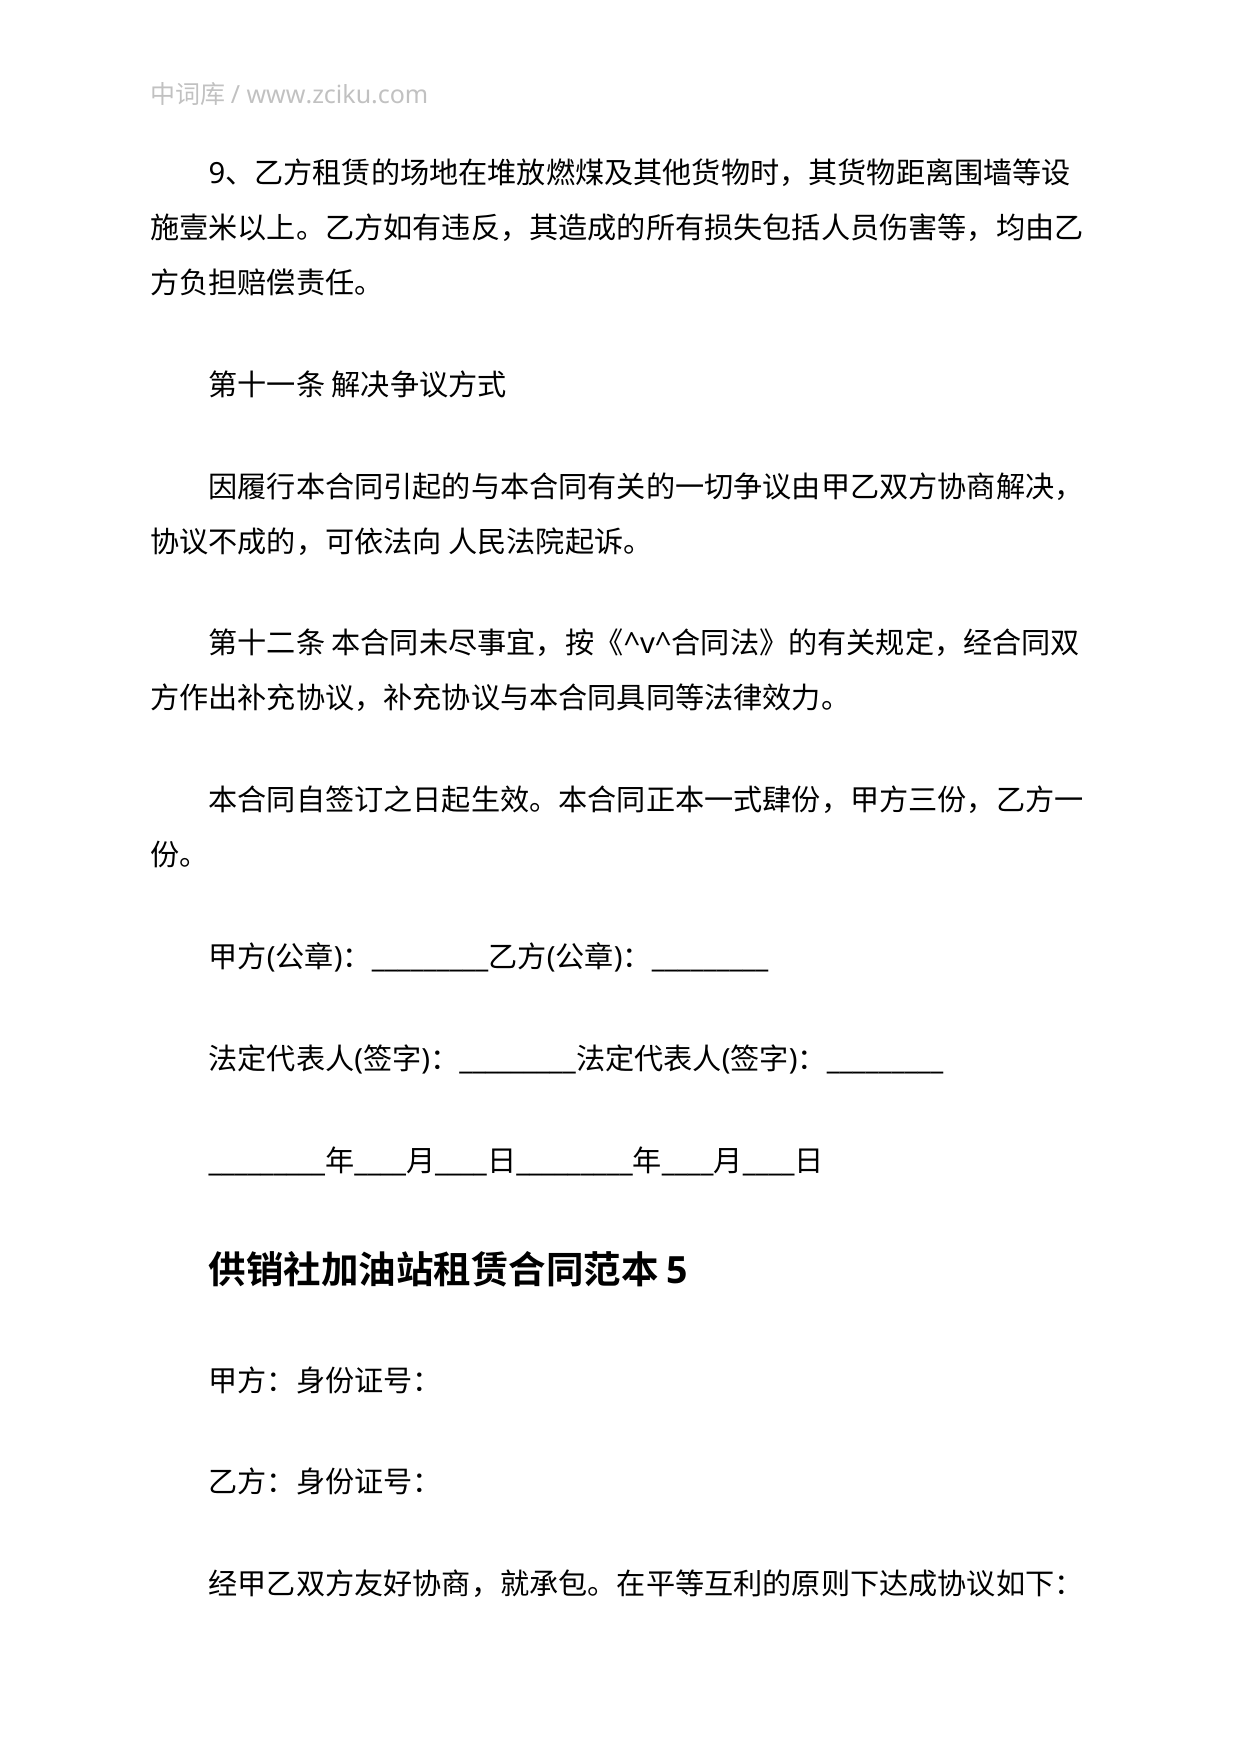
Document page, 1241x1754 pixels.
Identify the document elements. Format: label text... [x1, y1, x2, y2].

text 甲方：身份证号： [150, 1357, 1090, 1399]
text _________年____月____日_________年____月____日 [150, 1137, 1090, 1180]
text 第十二条 本合同未尽事宜，按《^v^合同法》的有关规定，经合同双方作出补充协议，补充协议与本合同具同等法律效力。 [150, 620, 1090, 717]
text 法定代表人(签字)：_________法定代表人(签字)：_________ [150, 1036, 1090, 1078]
text 经甲乙双方友好协商，就承包。在平等互利的原则下达成协议如下： [150, 1561, 1090, 1603]
text 乙方：身份证号： [150, 1459, 1090, 1501]
text 甲方(公章)：_________乙方(公章)：_________ [150, 933, 1090, 976]
text 供销社加油站租赁合同范本5 [150, 1239, 1090, 1294]
text 因履行本合同引起的与本合同有关的一切争议由甲乙双方协商解决，协议不成的，可依法向 人民法院起诉。 [150, 463, 1090, 561]
text 本合同自签订之日起生效。本合同正本一式肆份，甲方三份，乙方一份。 [150, 777, 1090, 874]
text 9、乙方租赁的场地在堆放燃煤及其他货物时，其货物距离围墙等设施壹米以上。乙方如有违反，其造成的所有损失包括人员伤害等，均由乙方负担赔偿责任。 [150, 150, 1090, 302]
text 第十一条 解决争议方式 [150, 362, 1090, 404]
